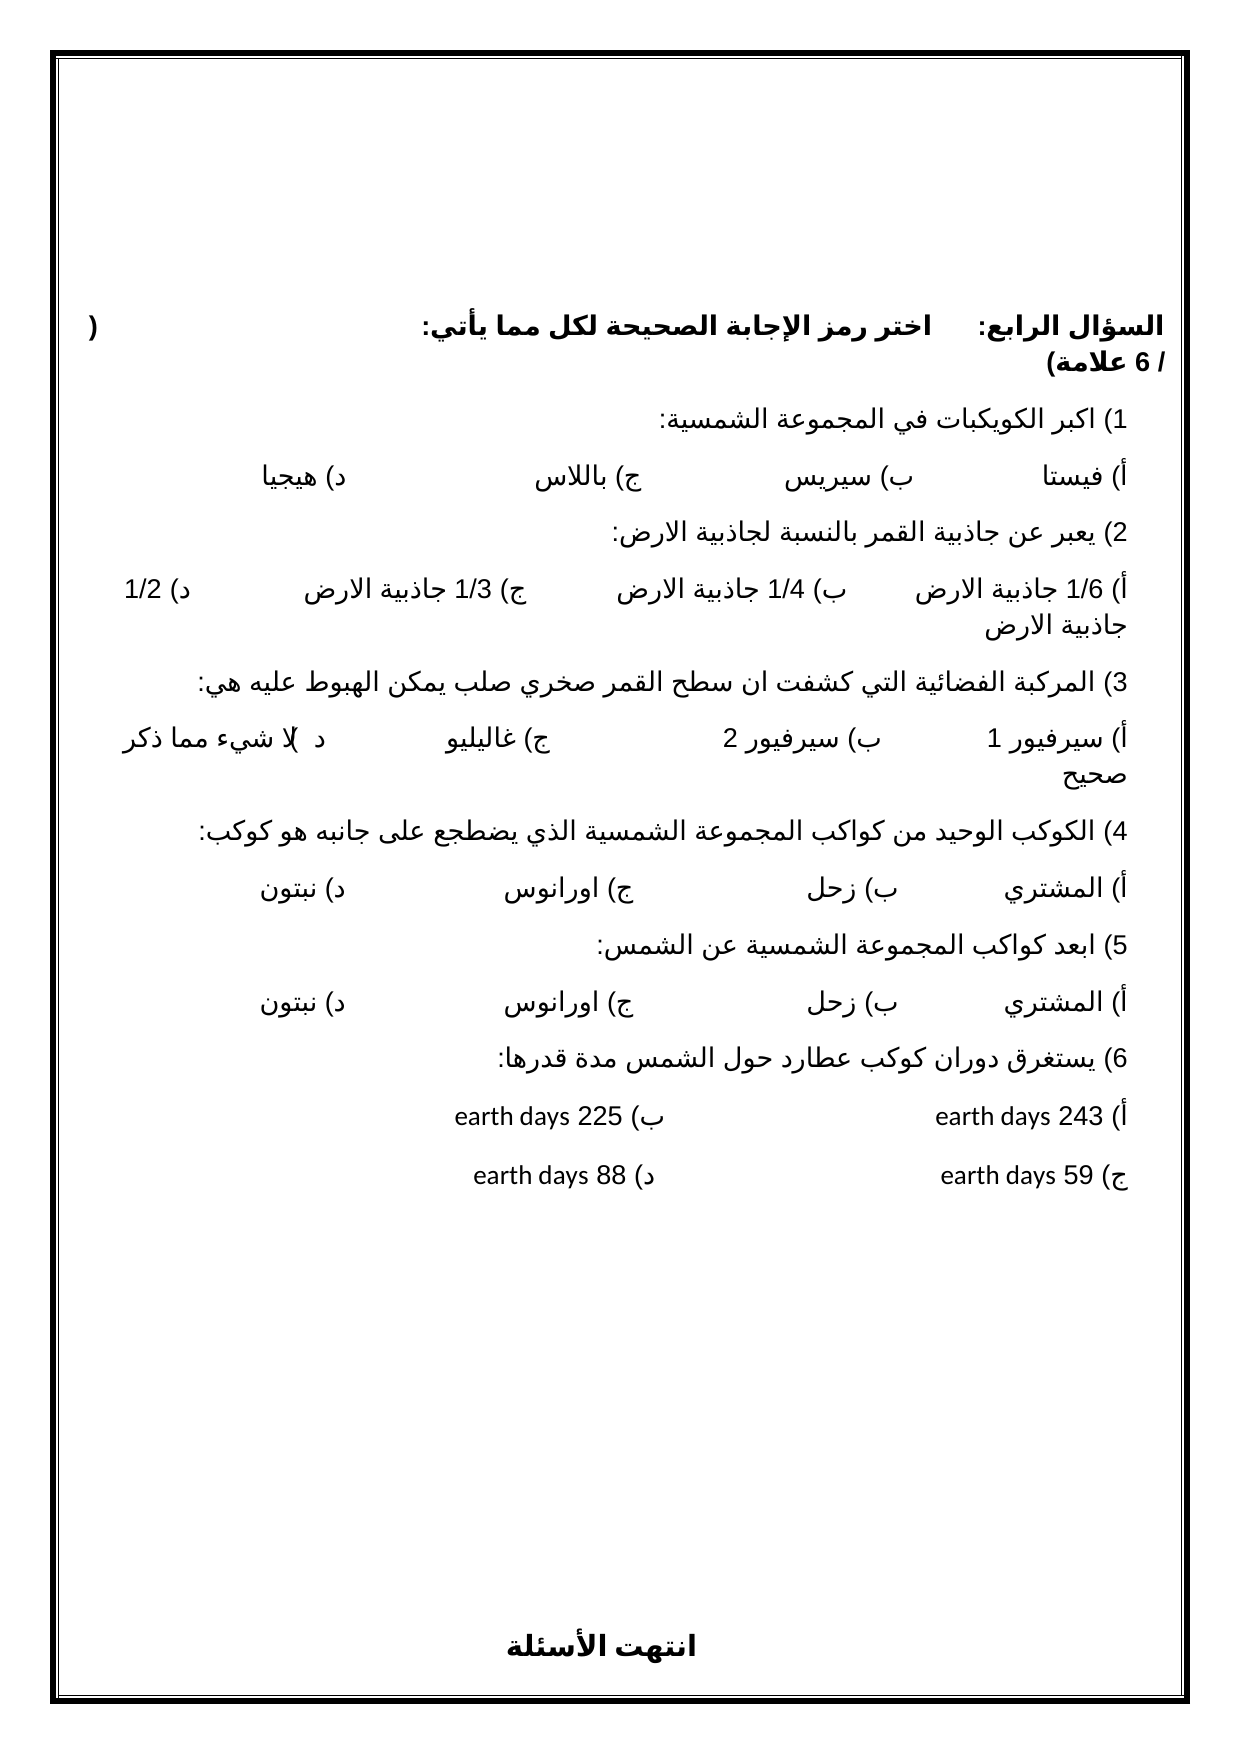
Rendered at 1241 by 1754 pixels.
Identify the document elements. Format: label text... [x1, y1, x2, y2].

text أ) المشتري ب) زحل ج) اورانوس د) نبتون [75, 986, 1128, 1017]
text أ) فيستا ب) سيريس ج) باللاس د) هيجيا [75, 459, 1128, 491]
text أ) سيرفيور 1 ب) سيرفيور 2 ج) غاليليو د) لا شيء مما ذكر صحيح [75, 722, 1128, 790]
text أ) 243 earth days ب) 225 earth days [75, 1099, 1128, 1132]
text 5) ابعد كواكب المجموعة الشمسية عن الشمس: [75, 929, 1128, 960]
text 2) يعبر عن جاذبية القمر بالنسبة لجاذبية الارض: [75, 516, 1128, 547]
text 6) يستغرق دوران كوكب عطارد حول الشمس مدة قدرها: [75, 1042, 1128, 1073]
text 3) المركبة الفضائية التي كشفت ان سطح القمر صخري صلب يمكن الهبوط عليه هي: [75, 666, 1128, 697]
text أ) 1/6 جاذبية الارض ب) 1/4 جاذبية الارض ج) 1/3 جاذبية الارض د) 1/2 جاذبية الارض [75, 573, 1128, 640]
text أ) المشتري ب) زحل ج) اورانوس د) نبتون [75, 872, 1128, 903]
text انتهت الأسئلة [75, 1628, 1128, 1663]
text السؤال الرابع: اختر رمز الإجابة الصحيحة لكل مما يأتي: ( / 6 علامة) [75, 310, 1165, 377]
text ج) 59 earth days د) 88 earth days [75, 1158, 1128, 1191]
text 1) اكبر الكويكبات في المجموعة الشمسية: [75, 403, 1128, 434]
text 4) الكوكب الوحيد من كواكب المجموعة الشمسية الذي يضطجع على جانبه هو كوكب: [75, 815, 1128, 846]
